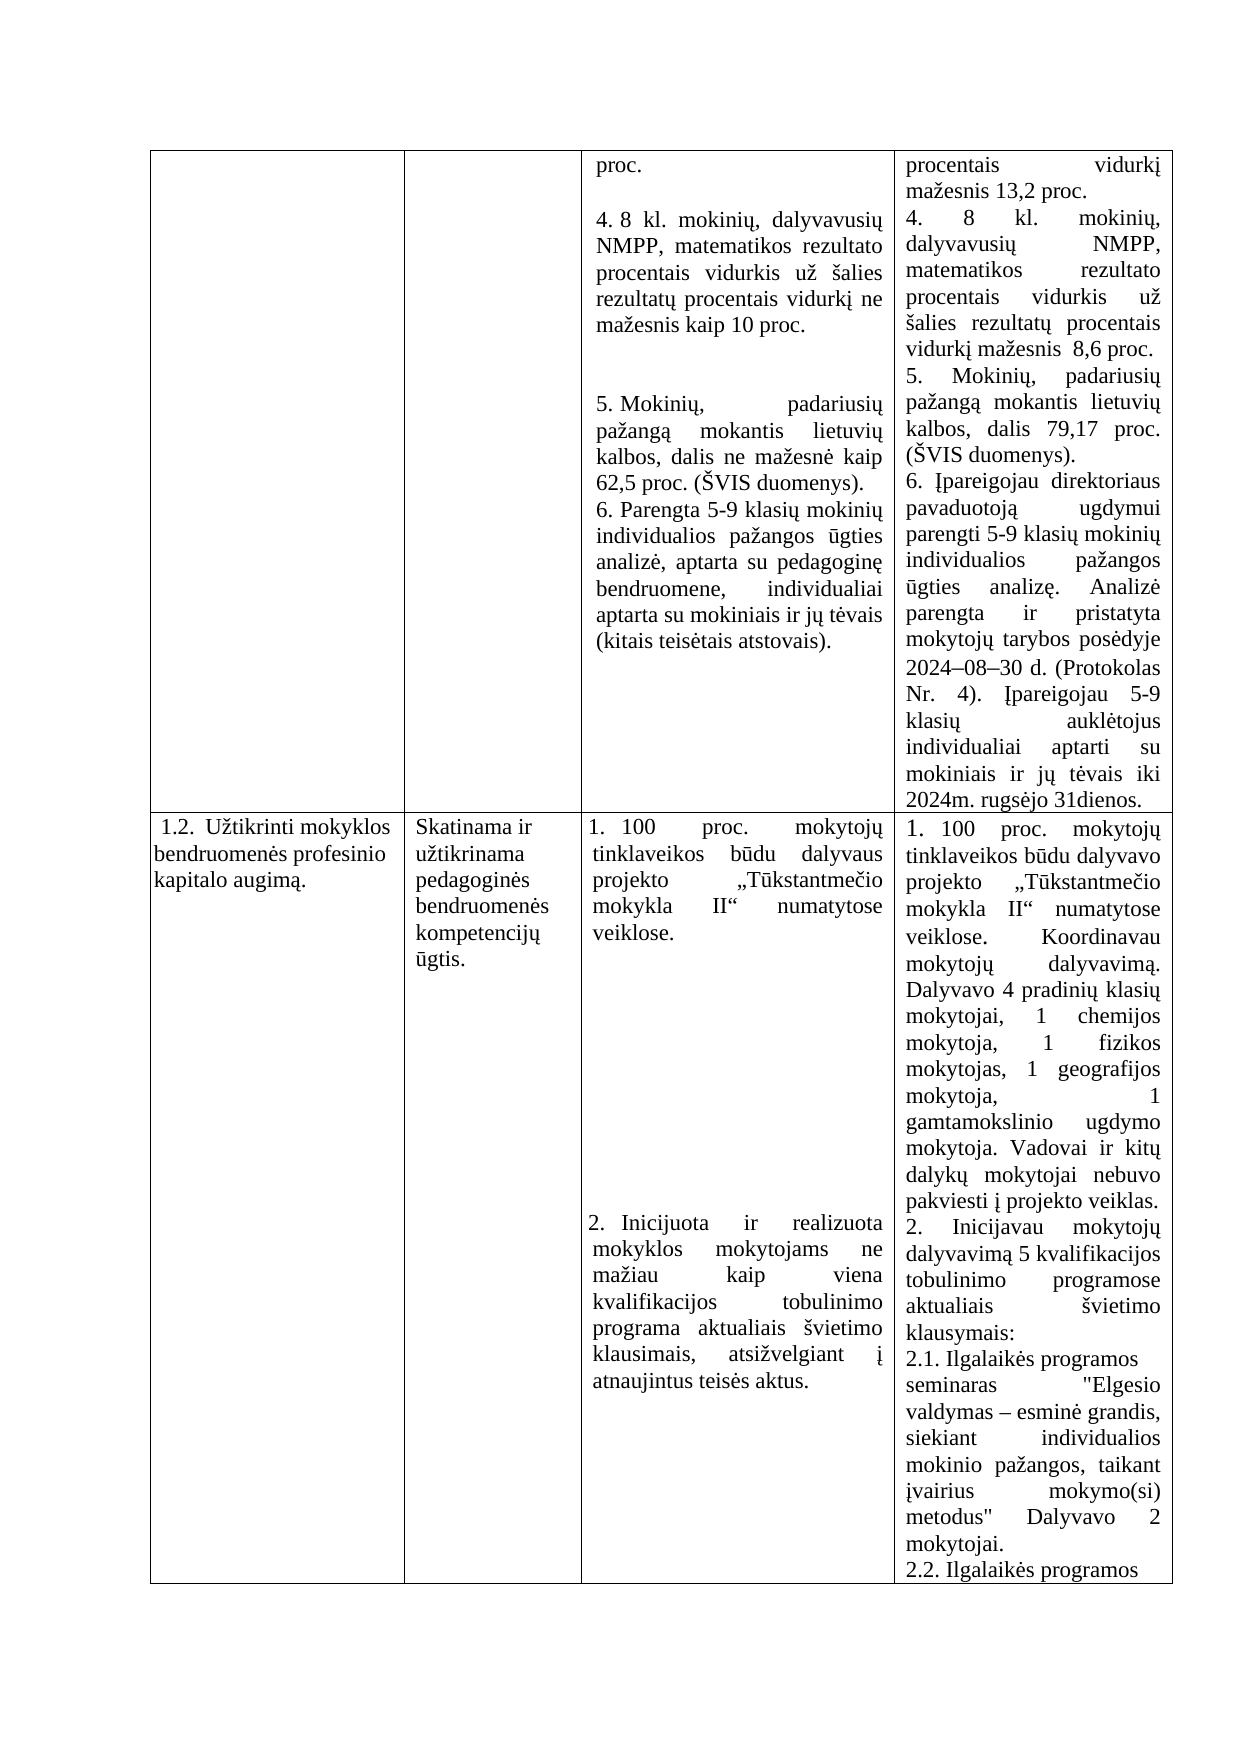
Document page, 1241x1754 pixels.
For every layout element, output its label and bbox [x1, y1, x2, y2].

table_cell [582, 151, 894, 812]
table_cell [895, 813, 1172, 1582]
table_cell [151, 813, 404, 1582]
table_cell [405, 151, 581, 812]
table_cell [405, 813, 581, 1582]
table_cell [895, 151, 1172, 812]
table_cell [582, 813, 894, 1582]
table_cell [151, 151, 404, 812]
